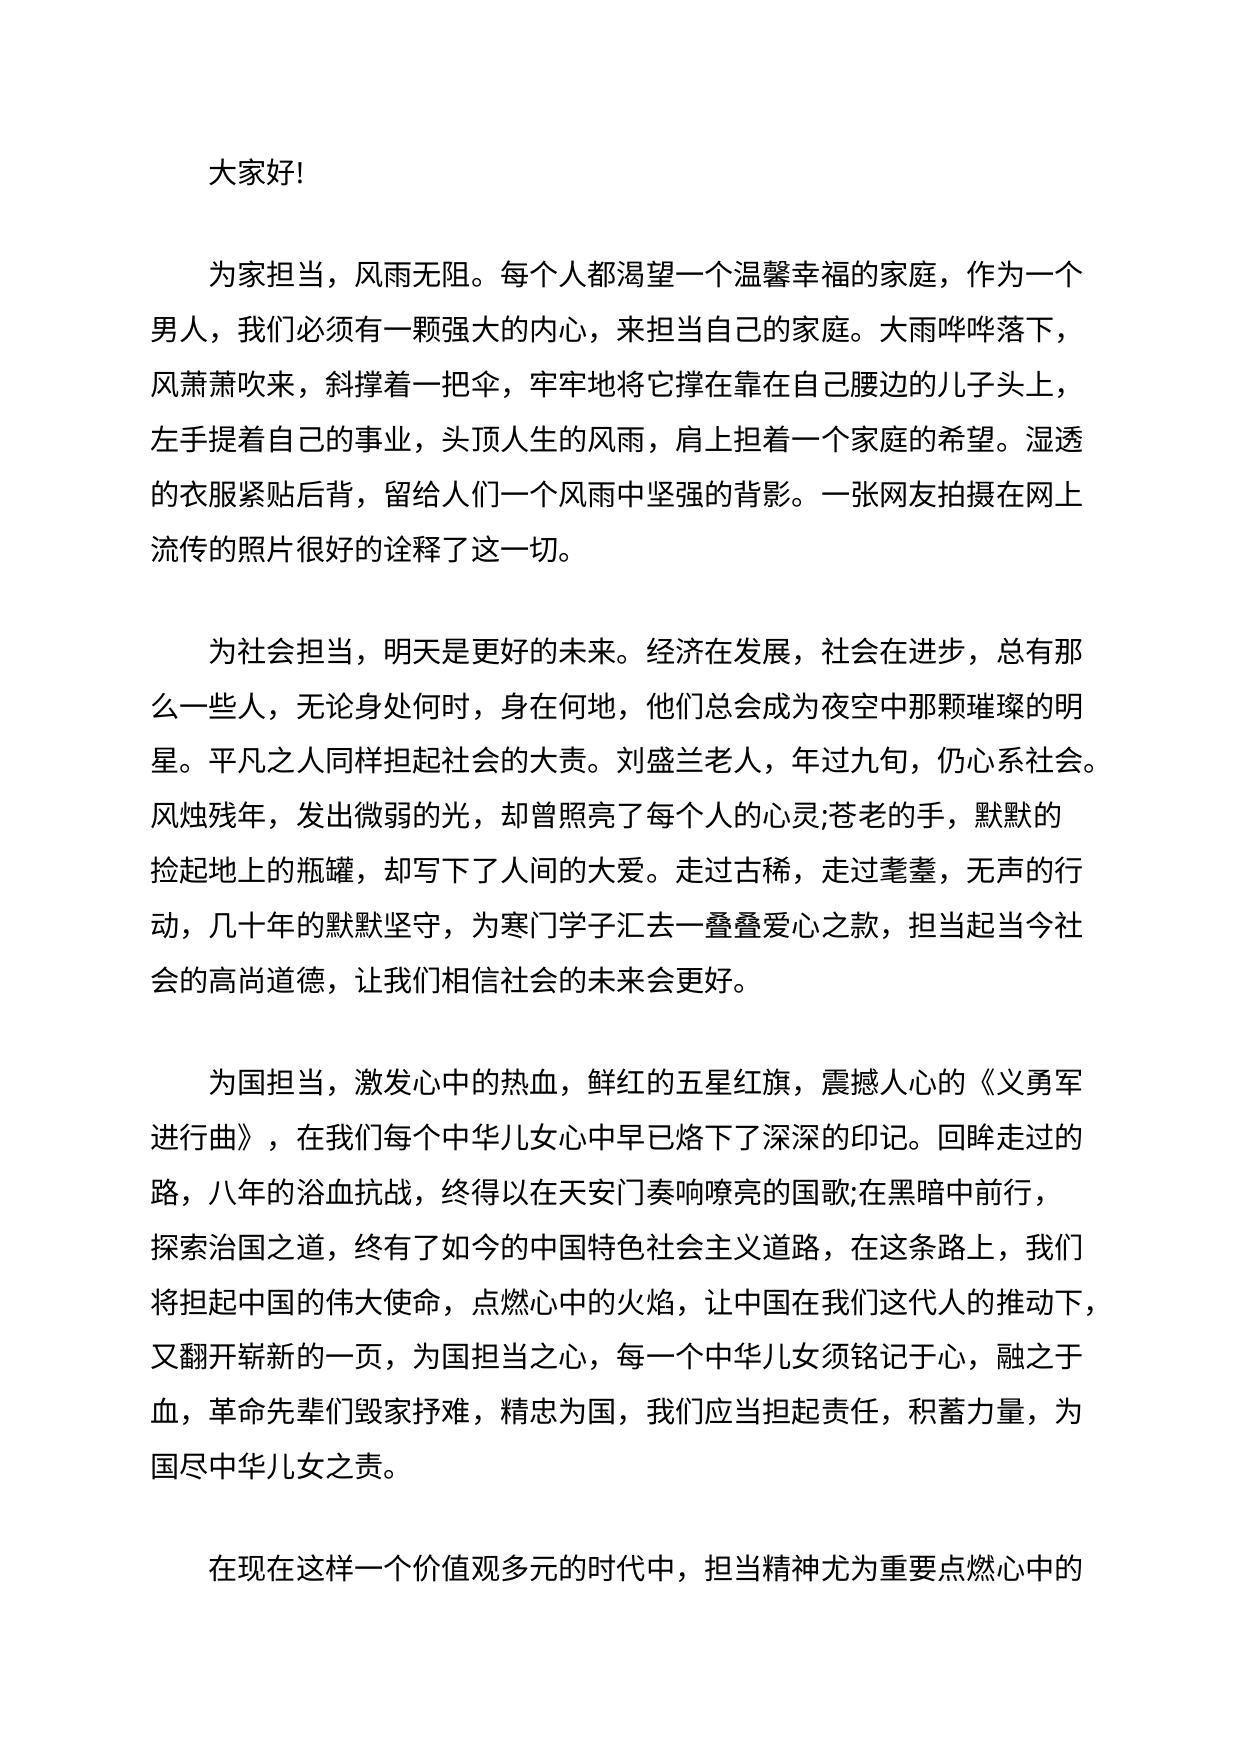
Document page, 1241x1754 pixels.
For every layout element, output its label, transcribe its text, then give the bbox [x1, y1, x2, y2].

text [150, 1546, 1090, 1588]
text 为社会担当，明天是更好的未来。经济在发展，社会在进步，总有那么一些人，无论身处何时，身在何地，他们总会成为夜空中那颗璀璨的明星。平凡之人同样担起社会的大责。刘盛兰老人，年过九旬，仍心系社会。风烛残年，发出微弱的光，却曾照亮了每个人的心灵;苍老的手，默默的捡起地上的瓶罐，却写下了人间的大爱。走过古稀，走过耄耋，无声的行动，几十年的默默坚守，为寒门学子汇去一叠叠爱心之款，担当起当今社会的高尚道德，让我们相信社会的未来会更好。 [150, 628, 1090, 1000]
text 为家担当，风雨无阻。每个人都渴望一个温馨幸福的家庭，作为一个男人，我们必须有一颗强大的内心，来担当自己的家庭。大雨哗哗落下，风萧萧吹来，斜撑着一把伞，牢牢地将它撑在靠在自己腰边的儿子头上，左手提着自己的事业，头顶人生的风雨，肩上担着一个家庭的希望。湿透的衣服紧贴后背，留给人们一个风雨中坚强的背影。一张网友拍摄在网上流传的照片很好的诠释了这一切。 [150, 252, 1090, 569]
text 大家好! [150, 150, 1090, 192]
text 为国担当，激发心中的热血，鲜红的五星红旗，震撼人心的《义勇军进行曲》，在我们每个中华儿女心中早已烙下了深深的印记。回眸走过的路，八年的浴血抗战，终得以在天安门奏响嘹亮的国歌;在黑暗中前行，探索治国之道，终有了如今的中国特色社会主义道路，在这条路上，我们将担起中国的伟大使命，点燃心中的火焰，让中国在我们这代人的推动下，又翻开崭新的一页，为国担当之心，每一个中华儿女须铭记于心，融之于血，革命先辈们毁家抒难，精忠为国，我们应当担起责任，积蓄力量，为国尽中华儿女之责。 [150, 1059, 1090, 1486]
